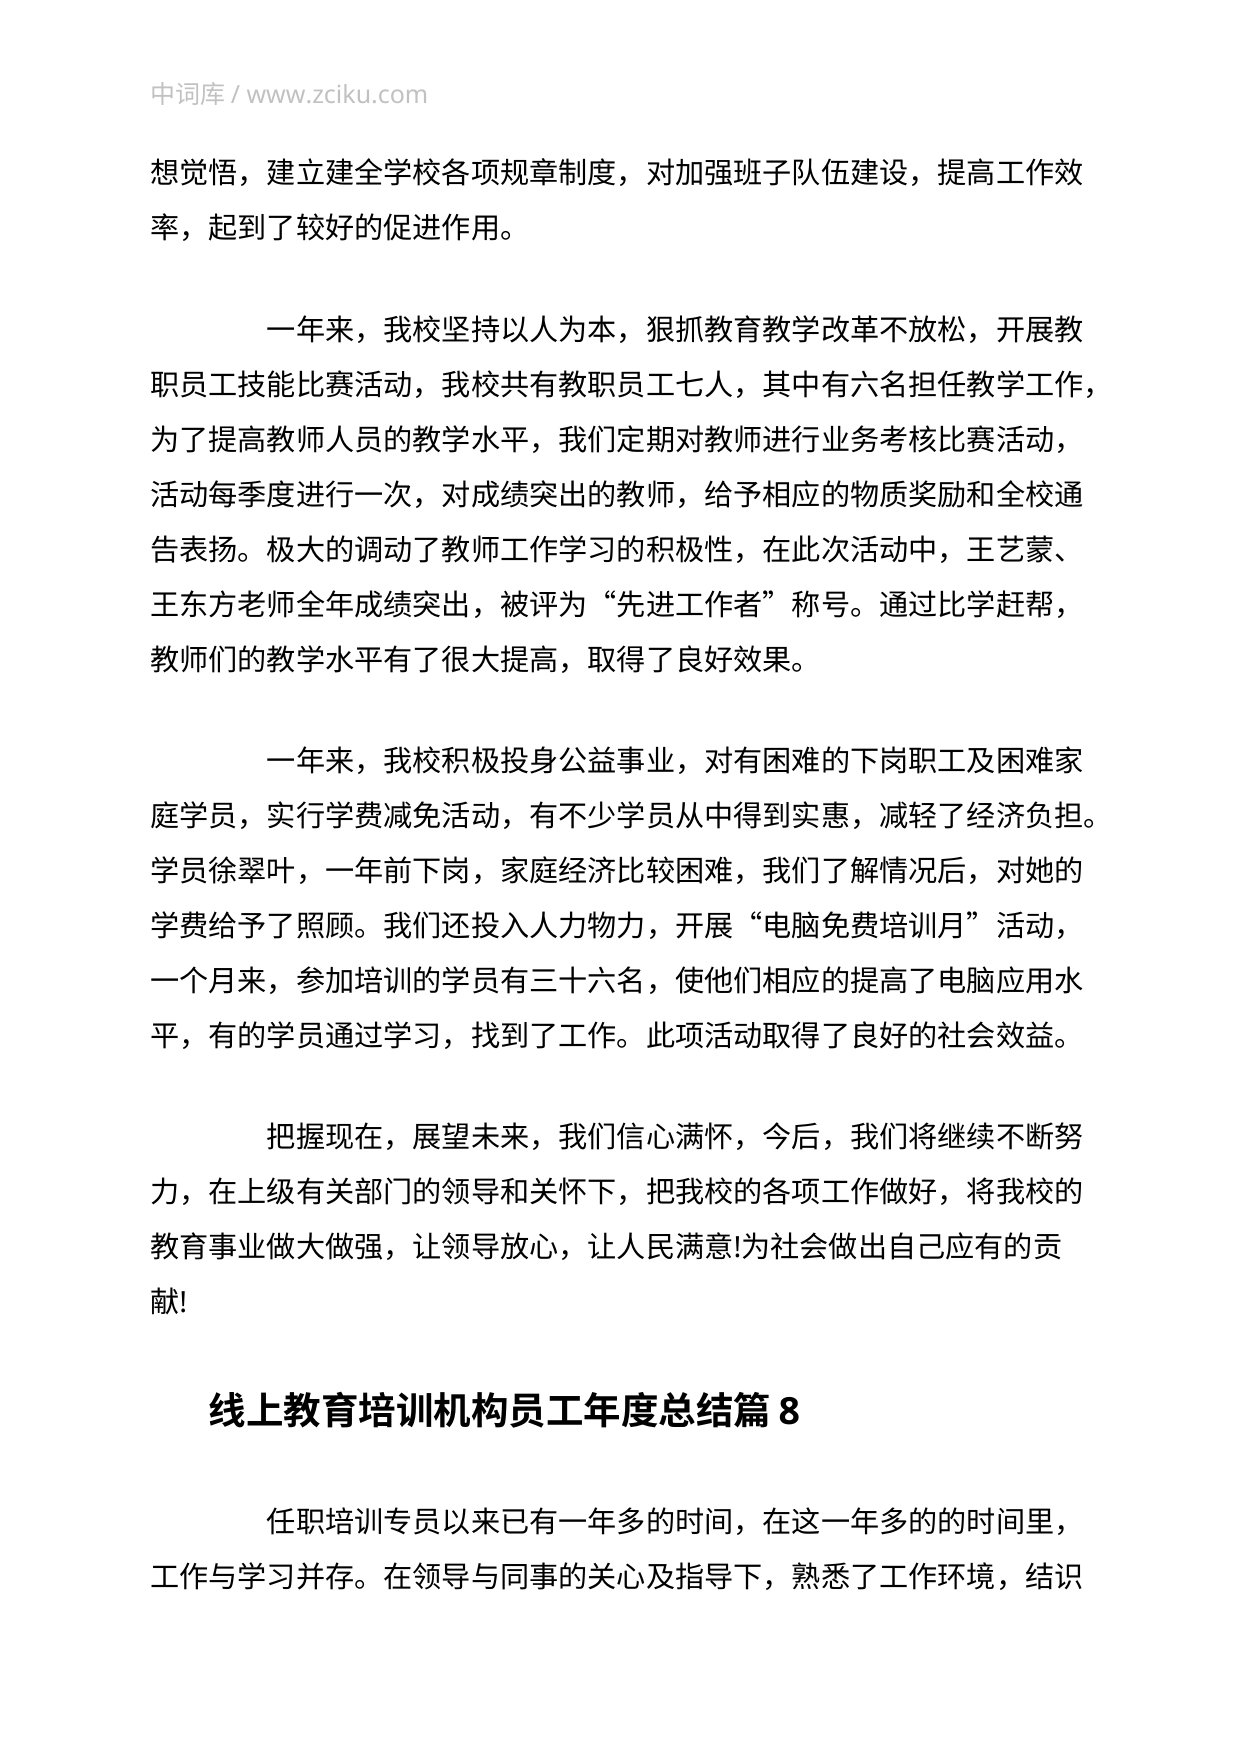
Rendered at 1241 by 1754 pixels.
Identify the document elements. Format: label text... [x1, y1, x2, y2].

text 一年来，我校积极投身公益事业，对有困难的下岗职工及困难家庭学员，实行学费减免活动，有不少学员从中得到实惠，减轻了经济负担。学员徐翠叶，一年前下岗，家庭经济比较困难，我们了解情况后，对她的学费给予了照顾。我们还投入人力物力，开展“电脑免费培训月”活动，一个月来，参加培训的学员有三十六名，使他们相应的提高了电脑应用水平，有的学员通过学习，找到了工作。此项活动取得了良好的社会效益。 [150, 738, 1090, 1054]
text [150, 1498, 1090, 1596]
text 一年来，我校坚持以人为本，狠抓教育教学改革不放松，开展教职员工技能比赛活动，我校共有教职员工七人，其中有六名担任教学工作，为了提高教师人员的教学水平，我们定期对教师进行业务考核比赛活动，活动每季度进行一次，对成绩突出的教师，给予相应的物质奖励和全校通告表扬。极大的调动了教师工作学习的积极性，在此次活动中，王艺蒙、王东方老师全年成绩突出，被评为“先进工作者”称号。通过比学赶帮，教师们的教学水平有了很大提高，取得了良好效果。 [150, 307, 1090, 678]
text 把握现在，展望未来，我们信心满怀，今后，我们将继续不断努力，在上级有关部门的领导和关怀下，把我校的各项工作做好，将我校的教育事业做大做强，让领导放心，让人民满意!为社会做出自己应有的贡献! [150, 1114, 1090, 1321]
text 线上教育培训机构员工年度总结篇8 [150, 1381, 1090, 1435]
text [150, 150, 1090, 247]
